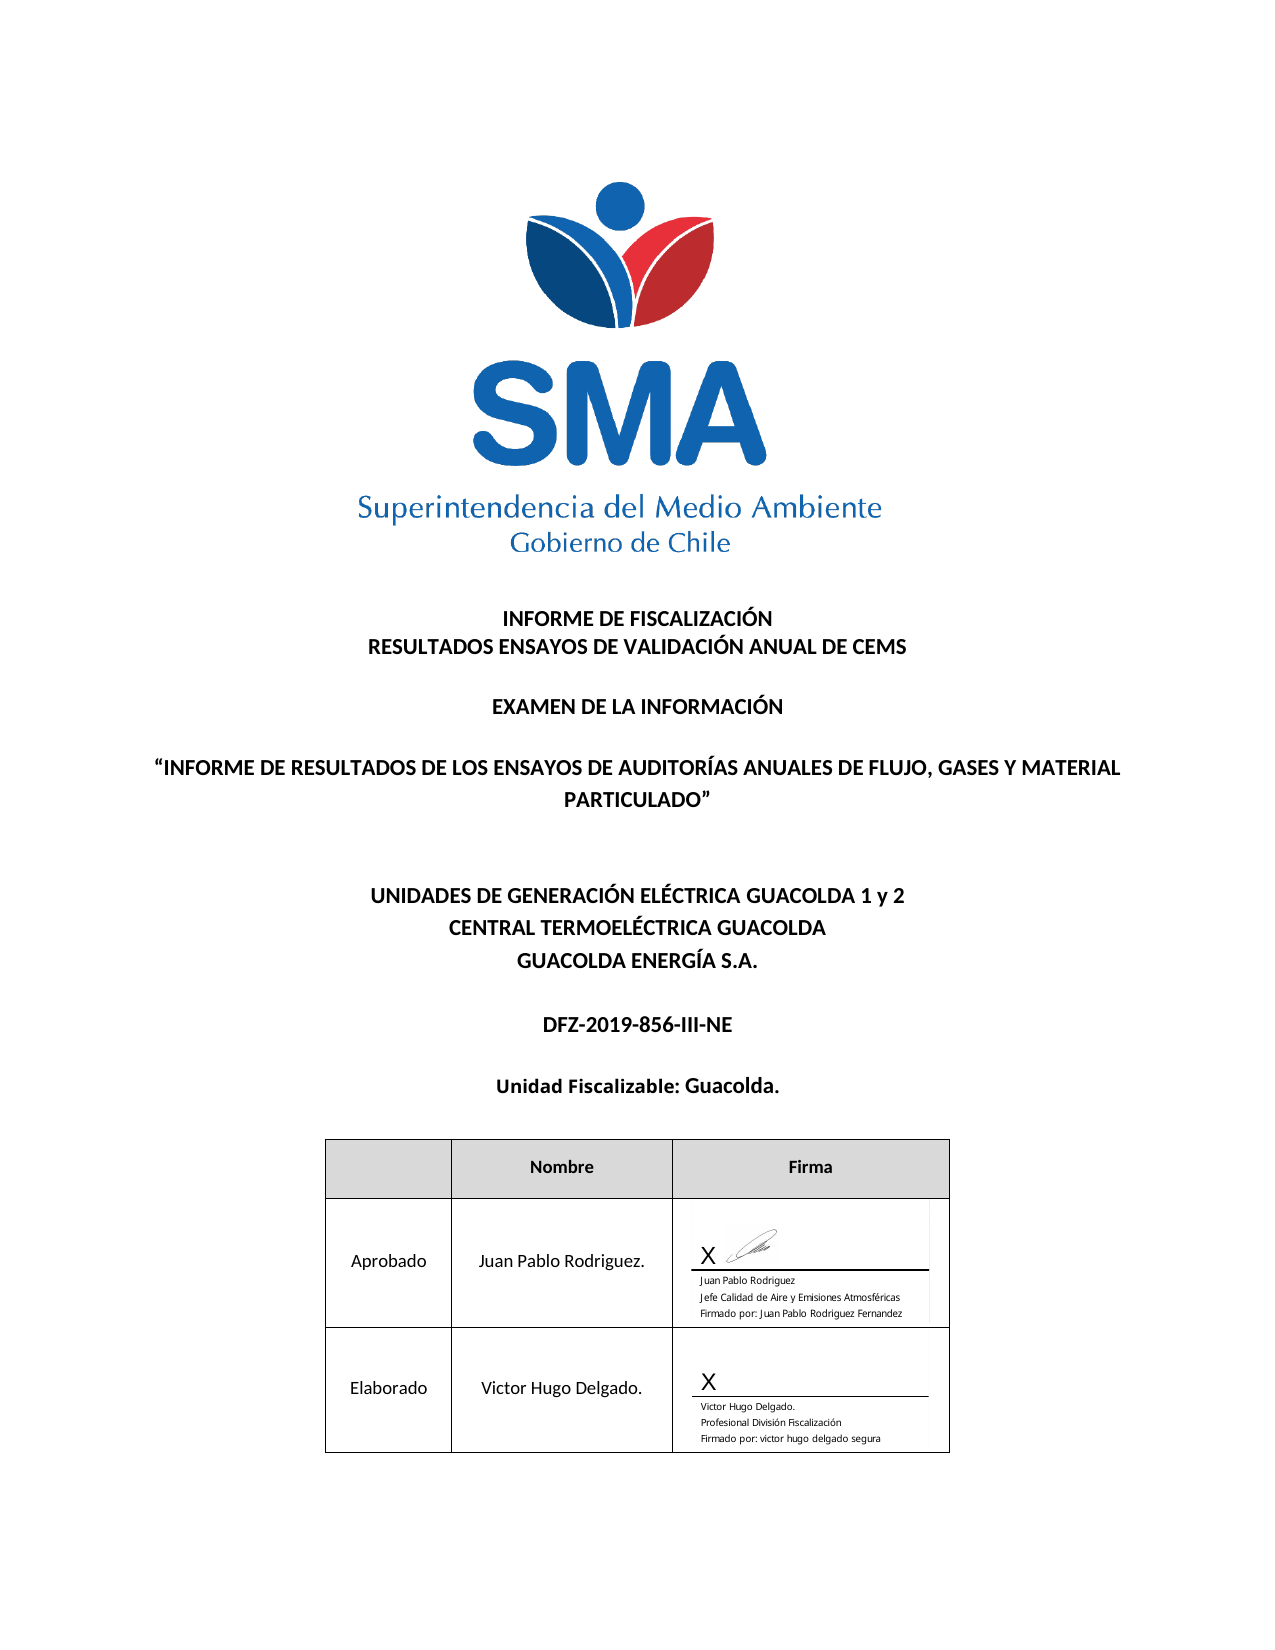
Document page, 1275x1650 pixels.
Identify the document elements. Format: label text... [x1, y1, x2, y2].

table_cell [673, 1199, 949, 1327]
table_header Firma [673, 1140, 949, 1198]
table_cell Elaborado [326, 1328, 451, 1452]
text RESULTADOS ENSAYOS DE VALIDACIÓN ANUAL DE CEMS [118, 632, 1157, 660]
table_cell Aprobado [326, 1199, 451, 1327]
text GUACOLDA ENERGÍA S.A. [118, 946, 1157, 974]
table_cell Juan Pablo Rodriguez. [452, 1199, 672, 1327]
table_header Nombre [452, 1140, 672, 1198]
text INFORME DE FISCALIZACIÓN [118, 604, 1157, 632]
text Unidad Fiscalizable: Guacolda. [118, 1072, 1157, 1099]
picture [318, 153, 908, 589]
table_header [326, 1140, 451, 1198]
table_cell Victor Hugo Delgado. [452, 1328, 672, 1452]
text CENTRAL TERMOELÉCTRICA GUACOLDA [118, 913, 1157, 942]
table_cell [673, 1328, 949, 1452]
text “INFORME DE RESULTADOS DE LOS ENSAYOS DE AUDITORÍAS ANUALES DE FLUJO, GASES Y MATERIAL PARTICULADO” [118, 753, 1157, 813]
text UNIDADES DE GENERACIÓN ELÉCTRICA GUACOLDA 1 y 2 [118, 881, 1157, 909]
text DFZ-2019-856-III-NE [118, 1010, 1157, 1038]
text EXAMEN DE LA INFORMACIÓN [118, 692, 1157, 720]
